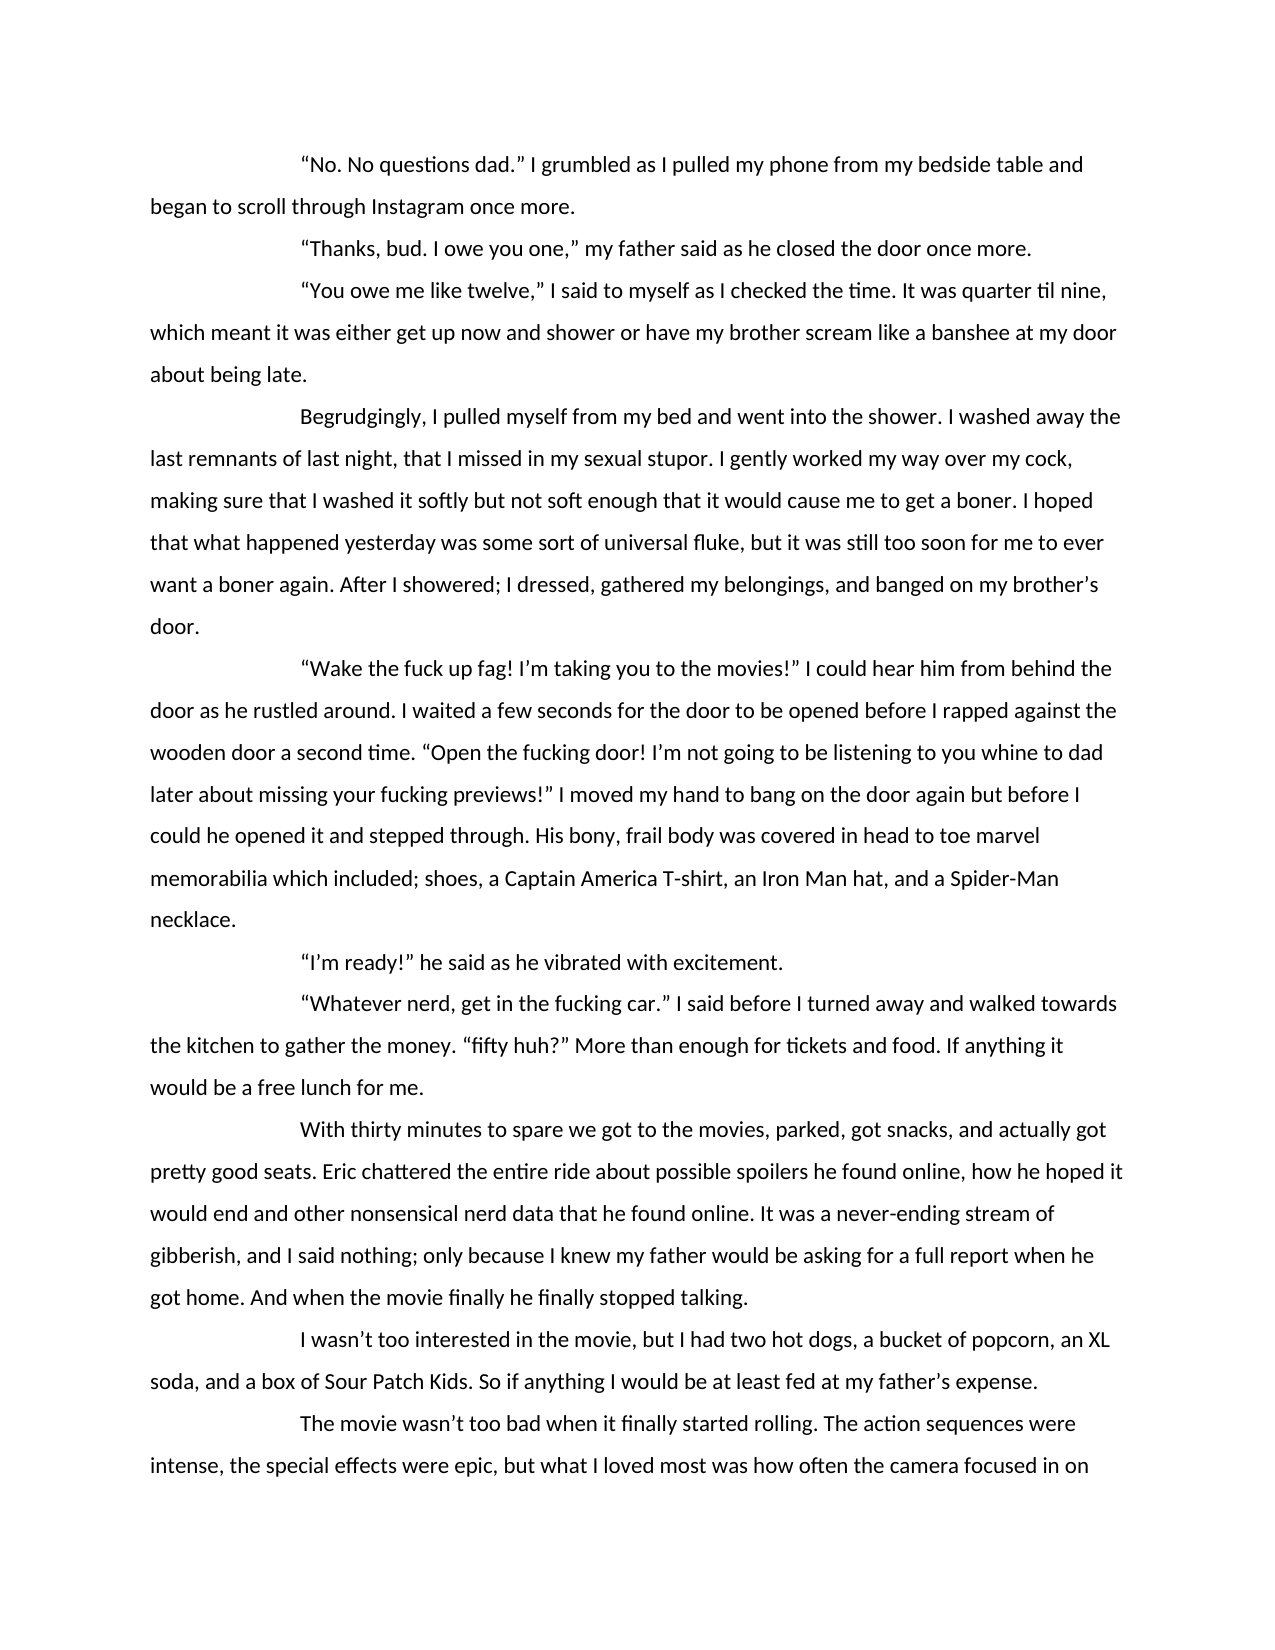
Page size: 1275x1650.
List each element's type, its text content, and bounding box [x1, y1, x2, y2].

text Begrudgingly, I pulled myself from my bed and went into the shower. I washed away the last remnants of last night, that I missed in my sexual stupor. I gently worked my way over my cock, making sure that I washed it softly but not soft enough that it would cause me to get a boner. I hoped that what happened yesterday was some sort of universal fluke, but it was still too soon for me to ever want a boner again. After I showered; I dressed, gathered my belongings, and banged on my brother’s door. [150, 402, 1125, 640]
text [150, 1409, 1125, 1479]
text “I’m ready!” he said as he vibrated with excitement. [150, 948, 1125, 976]
text “Whatever nerd, get in the fucking car.” I said before I turned away and walked towards the kitchen to gather the money. “fifty huh?” More than enough for tickets and food. If anything it would be a free lunch for me. [150, 989, 1125, 1102]
text “You owe me like twelve,” I said to myself as I checked the time. It was quarter til nine, which meant it was either get up now and shower or have my brother scream like a banshee at my door about being late. [150, 276, 1125, 388]
text “Thanks, bud. I owe you one,” my father said as he closed the door once more. [150, 234, 1125, 262]
text I wasn’t too interested in the movie, but I had two hot dogs, a bucket of popcorn, an XL soda, and a box of Sour Patch Kids. So if anything I would be at least fed at my father’s expense. [150, 1325, 1125, 1395]
text “No. No questions dad.” I grumbled as I pulled my phone from my bedside table and began to scroll through Instagram once more. [150, 150, 1125, 220]
text “Wake the fuck up fag! I’m taking you to the movies!” I could hear him from behind the door as he rustled around. I waited a few seconds for the door to be opened before I rapped against the wooden door a second time. “Open the fucking door! I’m not going to be listening to you whine to dad later about missing your fucking previews!” I moved my hand to bang on the door again but before I could he opened it and stepped through. His bony, frail body was covered in head to toe marvel memorabilia which included; shoes, a Captain America T-shirt, an Iron Man hat, and a Spider-Man necklace. [150, 654, 1125, 934]
text With thirty minutes to spare we got to the movies, parked, got snacks, and actually got pretty good seats. Eric chattered the entire ride about possible spoilers he found online, how he hoped it would end and other nonsensical nerd data that he found online. It was a never-ending stream of gibberish, and I said nothing; only because I knew my father would be asking for a full report when he got home. And when the movie finally he finally stopped talking. [150, 1116, 1125, 1311]
